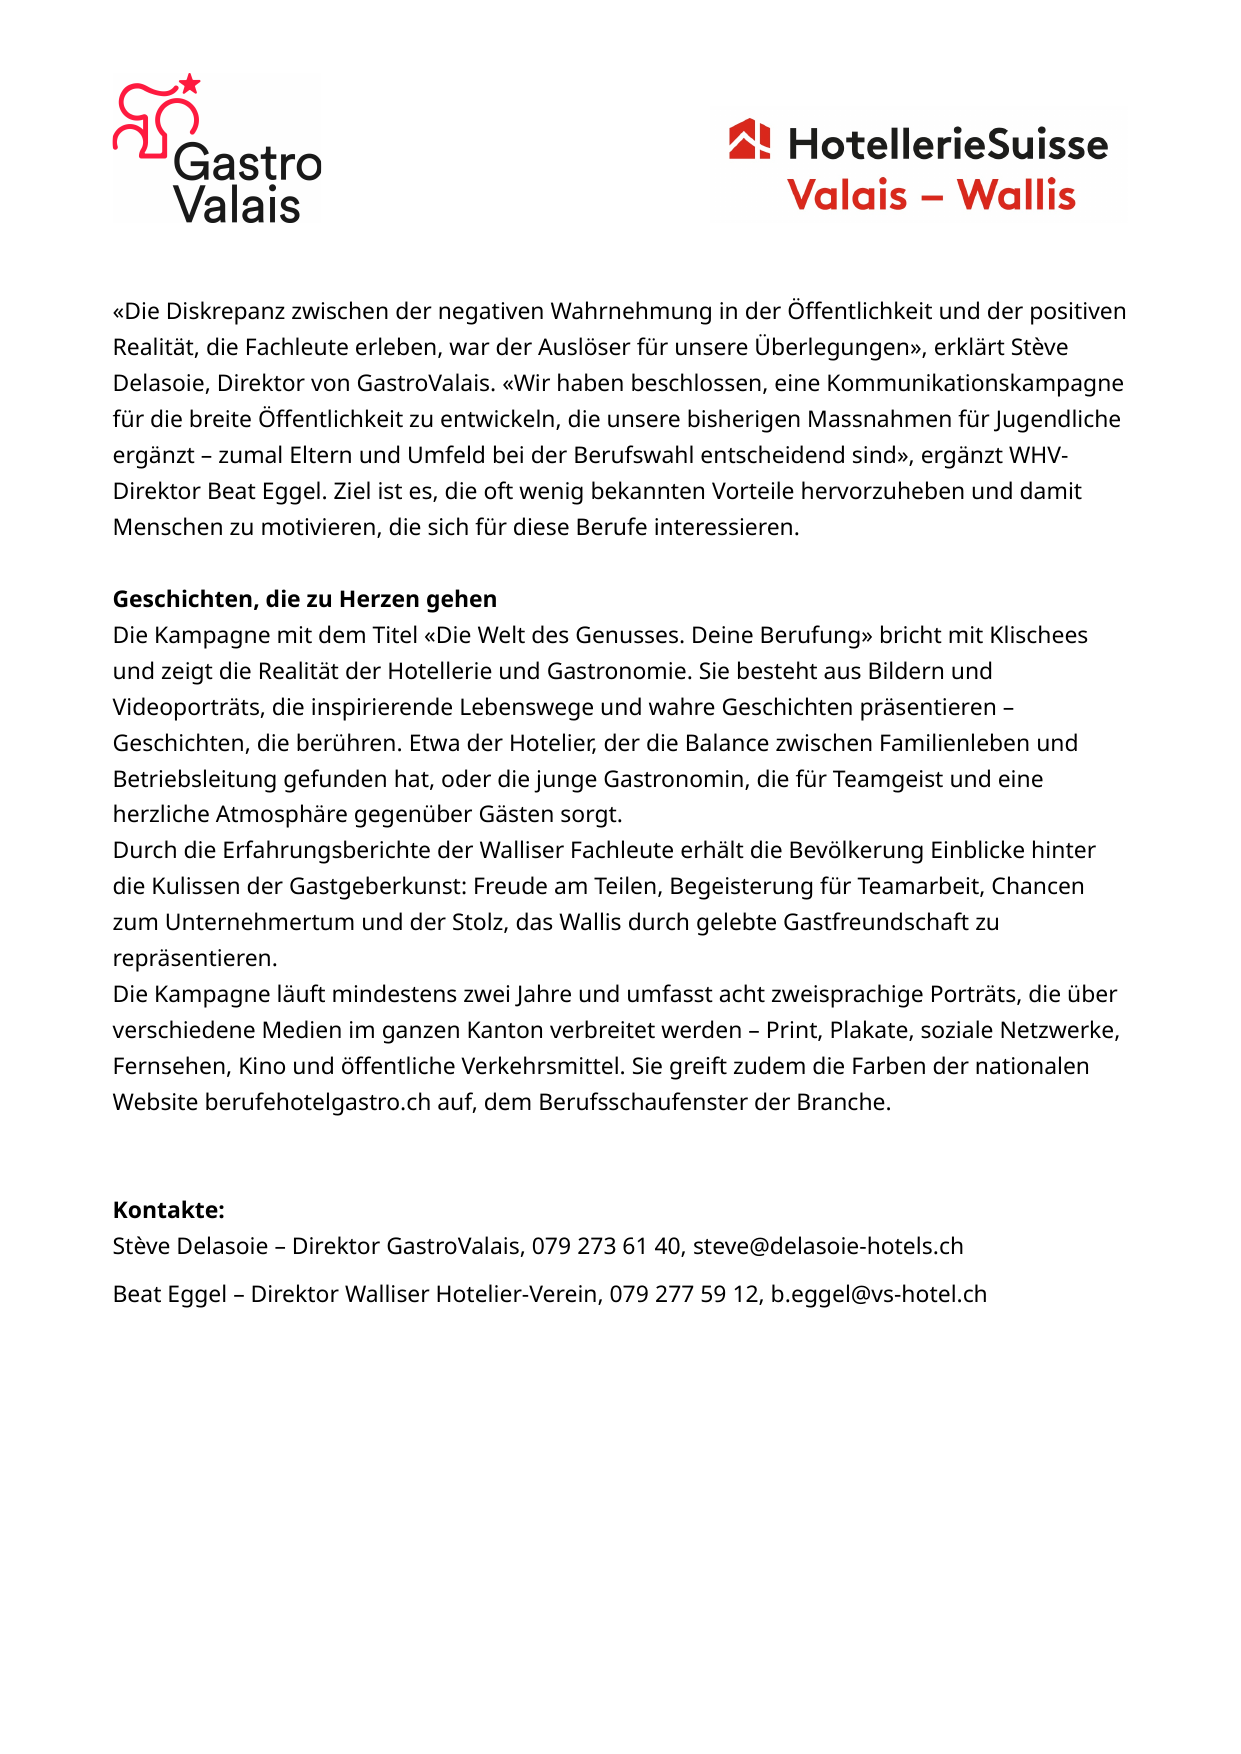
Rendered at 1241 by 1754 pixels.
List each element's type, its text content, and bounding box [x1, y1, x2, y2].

text Kontakte: Stève Delasoie – Direktor GastroValais, 079 273 61 40, steve@delasoie-hotels.ch [112, 1194, 1128, 1261]
text Geschichten, die zu Herzen gehen [112, 583, 1128, 614]
picture [709, 106, 1128, 223]
text «Die Diskrepanz zwischen der negativen Wahrnehmung in der Öffentlichkeit und der positiven Realität, die Fachleute erleben, war der Auslöser für unsere Überlegungen», erklärt Stève Delasoie, Direktor von GastroValais. «Wir haben beschlossen, eine Kommunikationskampagne für die breite Öffentlichkeit zu entwickeln, die unsere bisherigen Massnahmen für Jugendliche ergänzt – zumal Eltern und Umfeld bei der Berufswahl entscheidend sind», ergänzt WHV-Direktor Beat Eggel. Ziel ist es, die oft wenig bekannten Vorteile hervorzuheben und damit Menschen zu motivieren, die sich für diese Berufe interessieren. [112, 295, 1128, 542]
text Die Kampagne mit dem Titel «Die Welt des Genusses. Deine Berufung» bricht mit Klischees und zeigt die Realität der Hotellerie und Gastronomie. Sie besteht aus Bildern und Videoporträts, die inspirierende Lebenswege und wahre Geschichten präsentieren – Geschichten, die berühren. Etwa der Hotelier, der die Balance zwischen Familienleben und Betriebsleitung gefunden hat, oder die junge Gastronomin, die für Teamgeist und eine herzliche Atmosphäre gegenüber Gästen sorgt. [112, 619, 1128, 830]
text Die Kampagne läuft mindestens zwei Jahre und umfasst acht zweisprachige Porträts, die über verschiedene Medien im ganzen Kanton verbreitet werden – Print, Plakate, soziale Netzwerke, Fernsehen, Kino und öffentliche Verkehrsmittel. Sie greift zudem die Farben der nationalen Website berufehotelgastro.ch auf, dem Berufsschaufenster der Branche. [112, 978, 1128, 1117]
text Durch die Erfahrungsberichte der Walliser Fachleute erhält die Bevölkerung Einblicke hinter die Kulissen der Gastgeberkunst: Freude am Teilen, Begeisterung für Teamarbeit, Chancen zum Unternehmertum und der Stolz, das Wallis durch gelebte Gastfreundschaft zu repräsentieren. [112, 834, 1128, 973]
picture [112, 73, 322, 223]
text Beat Eggel – Direktor Walliser Hotelier-Verein, 079 277 59 12, b.eggel@vs-hotel.ch [112, 1278, 1128, 1309]
